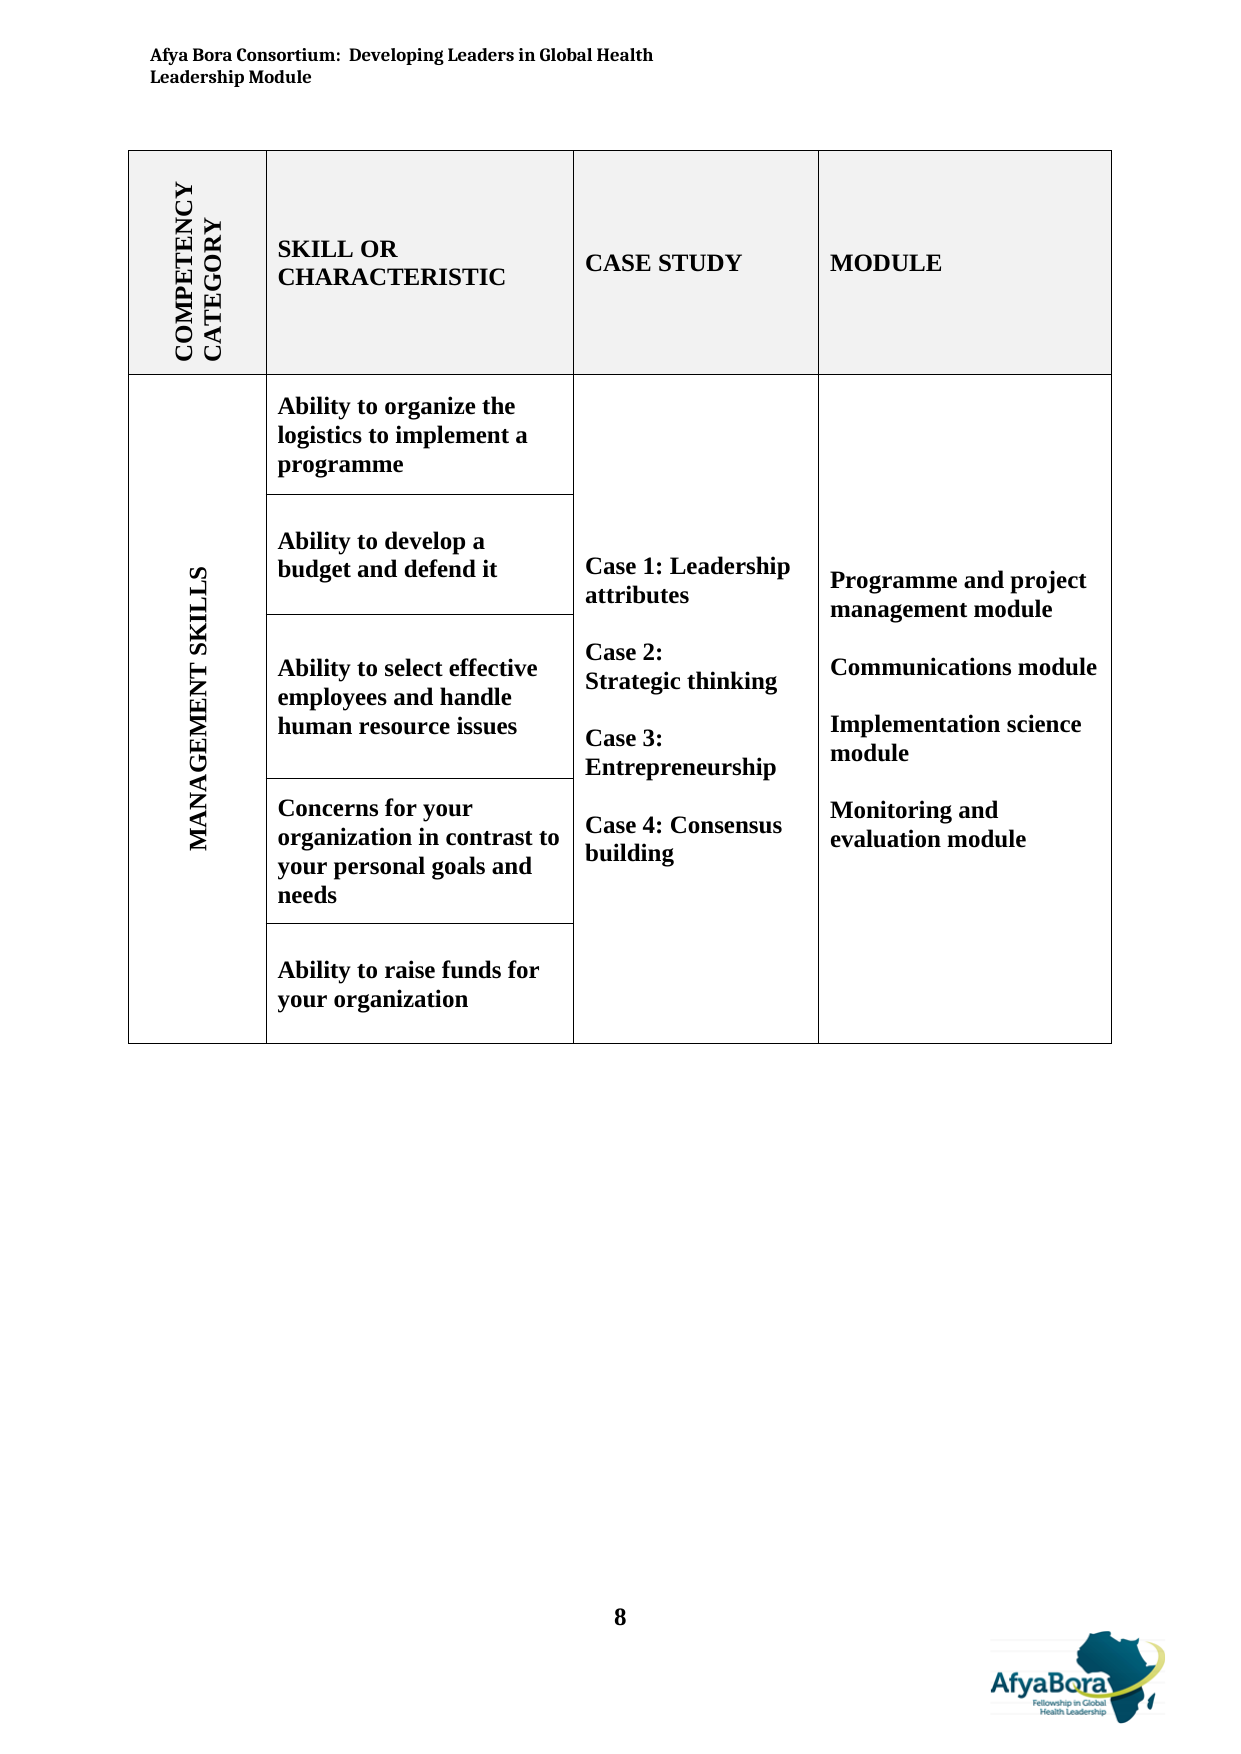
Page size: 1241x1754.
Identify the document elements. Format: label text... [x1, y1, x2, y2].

table_header MODULE [819, 151, 1111, 374]
table_cell Ability to raise funds for your organization [267, 924, 573, 1043]
table_header SKILL OR CHARACTERISTIC [267, 151, 573, 374]
table_cell Ability to organize the logistics to implement a programme [267, 375, 573, 494]
table_cell Ability to select effective employees and handle human resource issues [267, 615, 573, 778]
table_cell Ability to develop a budget and defend it [267, 495, 573, 614]
table_header CASE STUDY [574, 151, 818, 374]
picture [990, 1631, 1166, 1724]
table_cell Programme and project management module Communications module Implementation science module Monitoring and evaluation module [819, 375, 1111, 1043]
table_header COMPETENCY CATEGORY [129, 151, 266, 374]
table_cell Concerns for your organization in contrast to your personal goals and needs [267, 779, 573, 923]
table_cell MANAGEMENT SKILLS [129, 375, 266, 1043]
table_cell Case 1: Leadership attributes Case 2: Strategic thinking Case 3: Entrepreneurship Case 4: Consensus building [574, 375, 818, 1043]
